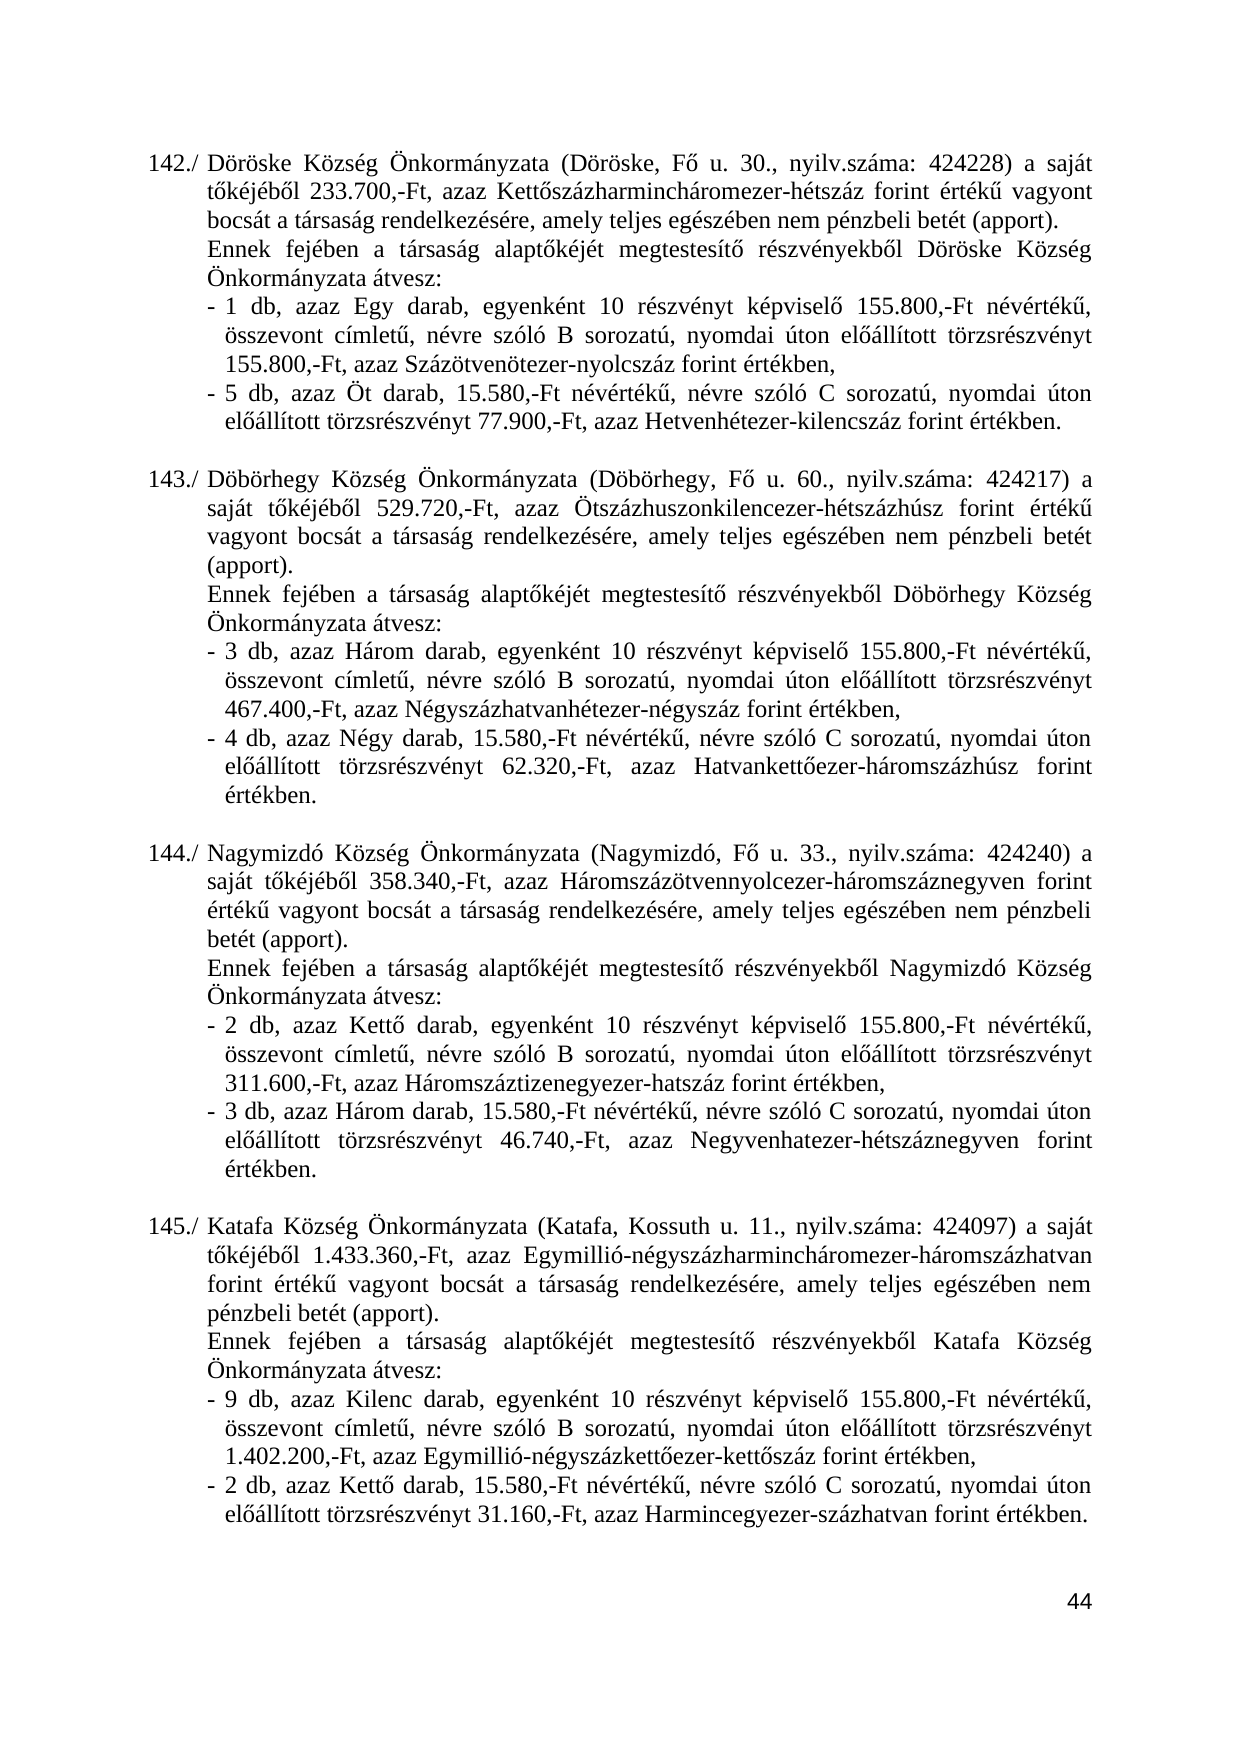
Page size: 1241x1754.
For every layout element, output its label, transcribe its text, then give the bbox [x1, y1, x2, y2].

list Katafa Község Önkormányzata (Katafa, Kossuth u. 11., nyilv.száma: 424097) a saját tőkéjéből 1.433.360,-Ft, azaz Egymillió-négyszázharmincháromezer-háromszázhatvan forint értékű vagyont bocsát a társaság rendelkezésére, amely teljes egészében nem pénzbeli betét (apport). [148, 1211, 1092, 1326]
text - 2 db, azaz Kettő darab, 15.580,-Ft névértékű, névre szóló C sorozatú, nyomdai úton előállított törzsrészvényt 31.160,-Ft, azaz Harmincegyezer-százhatvan forint értékben. [207, 1470, 1092, 1528]
text - 3 db, azaz Három darab, egyenként 10 részvényt képviselő 155.800,-Ft névértékű, összevont címletű, névre szóló B sorozatú, nyomdai úton előállított törzsrészvényt 467.400,-Ft, azaz Négyszázhatvanhétezer-négyszáz forint értékben, [207, 636, 1092, 723]
list Döbörhegy Község Önkormányzata (Döbörhegy, Fő u. 60., nyilv.száma: 424217) a saját tőkéjéből 529.720,-Ft, azaz Ötszázhuszonkilencezer-hétszázhúsz forint értékű vagyont bocsát a társaság rendelkezésére, amely teljes egészében nem pénzbeli betét (apport). [148, 464, 1092, 579]
text - 5 db, azaz Öt darab, 15.580,-Ft névértékű, névre szóló C sorozatú, nyomdai úton előállított törzsrészvényt 77.900,-Ft, azaz Hetvenhétezer-kilencszáz forint értékben. [207, 378, 1092, 435]
text - 4 db, azaz Négy darab, 15.580,-Ft névértékű, névre szóló C sorozatú, nyomdai úton előállított törzsrészvényt 62.320,-Ft, azaz Hatvankettőezer-háromszázhúsz forint értékben. [207, 723, 1092, 809]
text Ennek fejében a társaság alaptőkéjét megtestesítő részvényekből Döbörhegy Község Önkormányzata átvesz: [207, 579, 1092, 636]
text Ennek fejében a társaság alaptőkéjét megtestesítő részvényekből Nagymizdó Község Önkormányzata átvesz: [207, 953, 1092, 1010]
text - 1 db, azaz Egy darab, egyenként 10 részvényt képviselő 155.800,-Ft névértékű, összevont címletű, névre szóló B sorozatú, nyomdai úton előállított törzsrészvényt 155.800,-Ft, azaz Százötvenötezer-nyolcszáz forint értékben, [207, 291, 1092, 378]
text - 3 db, azaz Három darab, 15.580,-Ft névértékű, névre szóló C sorozatú, nyomdai úton előállított törzsrészvényt 46.740,-Ft, azaz Negyvenhatezer-hétszáznegyven forint értékben. [207, 1096, 1092, 1183]
text Ennek fejében a társaság alaptőkéjét megtestesítő részvényekből Katafa Község Önkormányzata átvesz: [207, 1326, 1092, 1384]
list Döröske Község Önkormányzata (Döröske, Fő u. 30., nyilv.száma: 424228) a saját tőkéjéből 233.700,-Ft, azaz Kettőszázharmincháromezer-hétszáz forint értékű vagyont bocsát a társaság rendelkezésére, amely teljes egészében nem pénzbeli betét (apport). [148, 148, 1092, 234]
list Nagymizdó Község Önkormányzata (Nagymizdó, Fő u. 33., nyilv.száma: 424240) a saját tőkéjéből 358.340,-Ft, azaz Háromszázötvennyolcezer-háromszáznegyven forint értékű vagyont bocsát a társaság rendelkezésére, amely teljes egészében nem pénzbeli betét (apport). [148, 838, 1092, 953]
text Ennek fejében a társaság alaptőkéjét megtestesítő részvényekből Döröske Község Önkormányzata átvesz: [207, 234, 1092, 291]
text - 9 db, azaz Kilenc darab, egyenként 10 részvényt képviselő 155.800,-Ft névértékű, összevont címletű, névre szóló B sorozatú, nyomdai úton előállított törzsrészvényt 1.402.200,-Ft, azaz Egymillió-négyszázkettőezer-kettőszáz forint értékben, [207, 1384, 1092, 1470]
text - 2 db, azaz Kettő darab, egyenként 10 részvényt képviselő 155.800,-Ft névértékű, összevont címletű, névre szóló B sorozatú, nyomdai úton előállított törzsrészvényt 311.600,-Ft, azaz Háromszáztizenegyezer-hatszáz forint értékben, [207, 1010, 1092, 1096]
